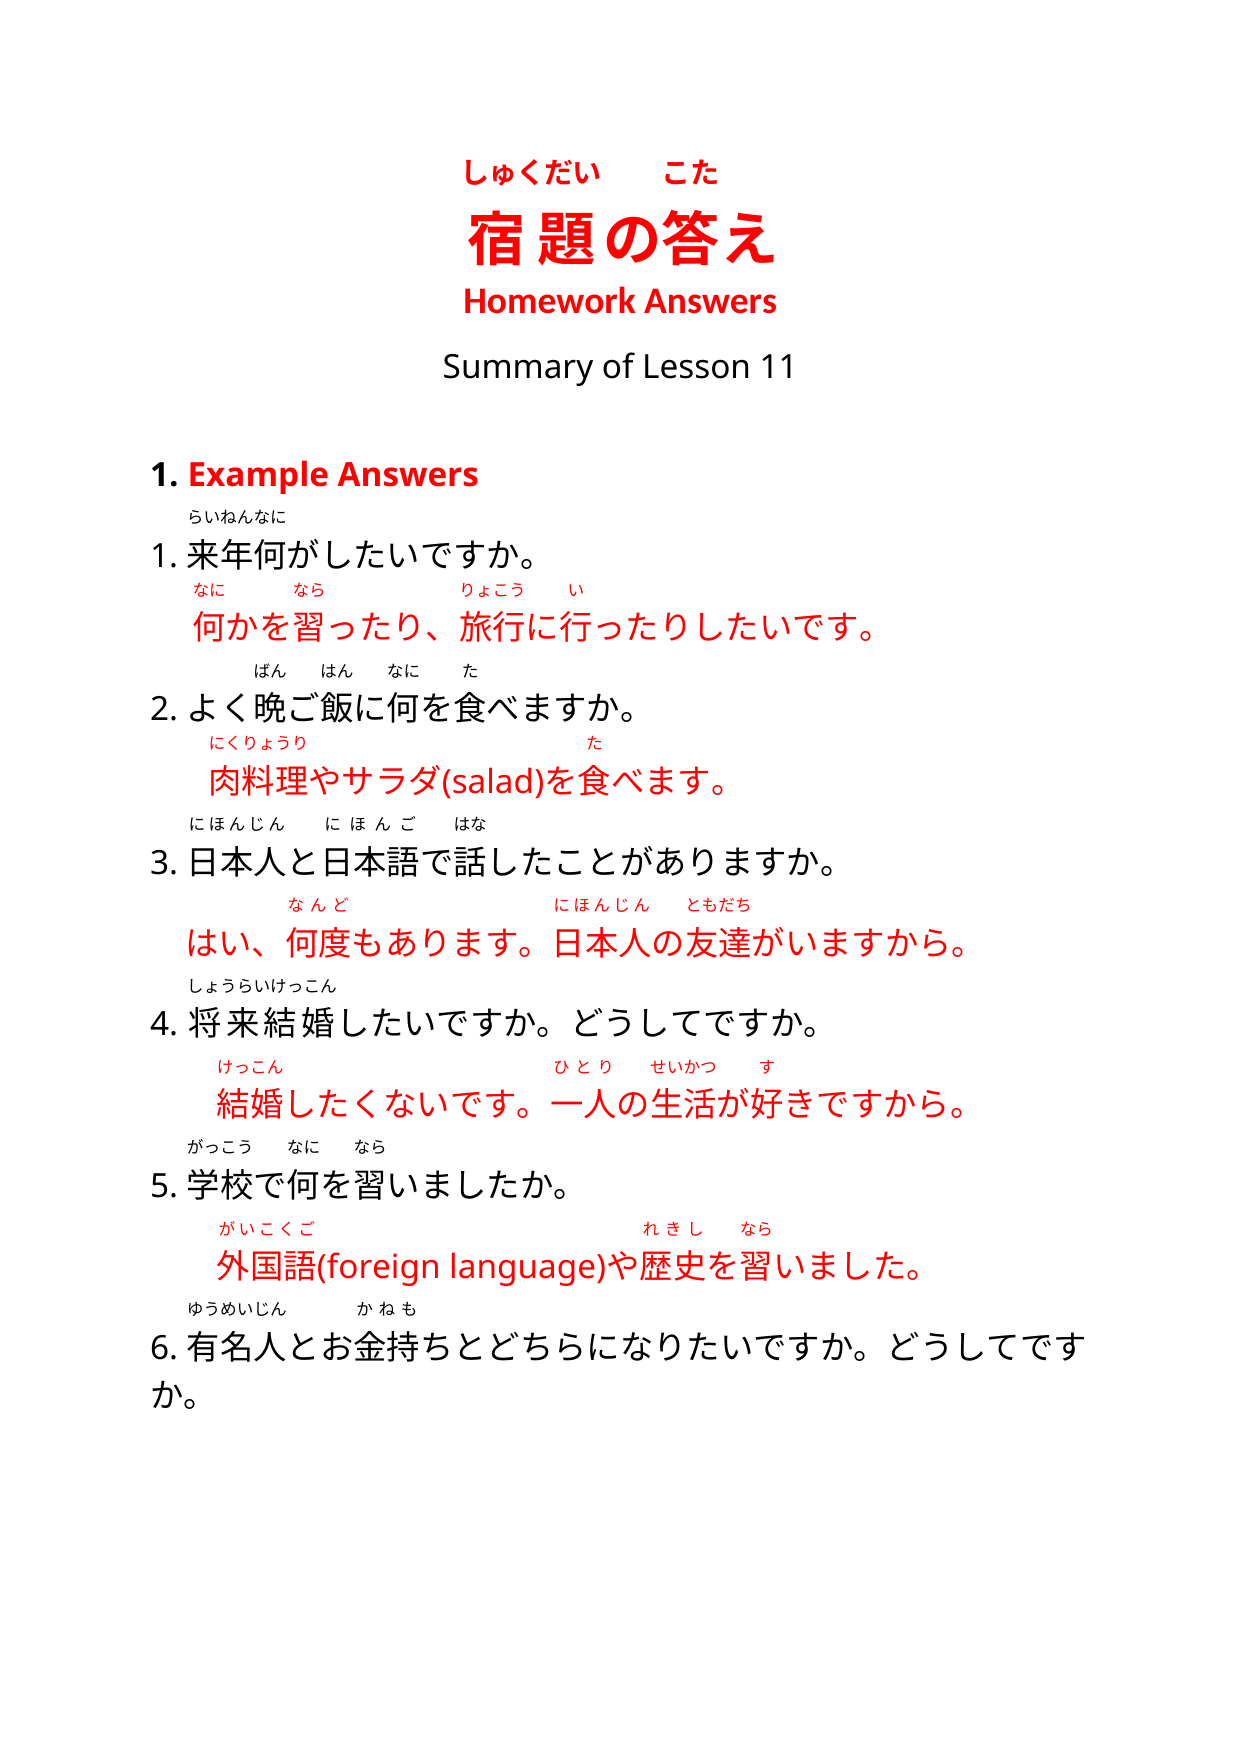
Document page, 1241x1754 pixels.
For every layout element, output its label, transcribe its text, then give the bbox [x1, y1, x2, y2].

text 1. がしたいですか。 かをったり、にったりしたいです。 [150, 504, 1090, 649]
text 5. でをいましたか。 [150, 1134, 1090, 1207]
text (foreign language)やをいました。 [150, 1216, 1090, 1288]
title のえ [150, 150, 1090, 277]
text 4. したいですか。どうしてですか。 [150, 973, 1090, 1046]
text Summary of Lesson 11 [150, 343, 1090, 388]
text 1. Example Answers [150, 451, 1090, 496]
text はい、もあります。のがいますから。 [150, 892, 1090, 964]
text したくないです。のがきですから。 [150, 1054, 1090, 1126]
text 2. よくごにをべますか。 やサラダ(salad)をべます。 [150, 658, 1090, 803]
text Homework Answers [150, 277, 1090, 323]
text 6. とおちとどちらになりたいですか。どうしてですか。 [150, 1296, 1090, 1417]
text 3. とでしたことがありますか。 [150, 811, 1090, 884]
